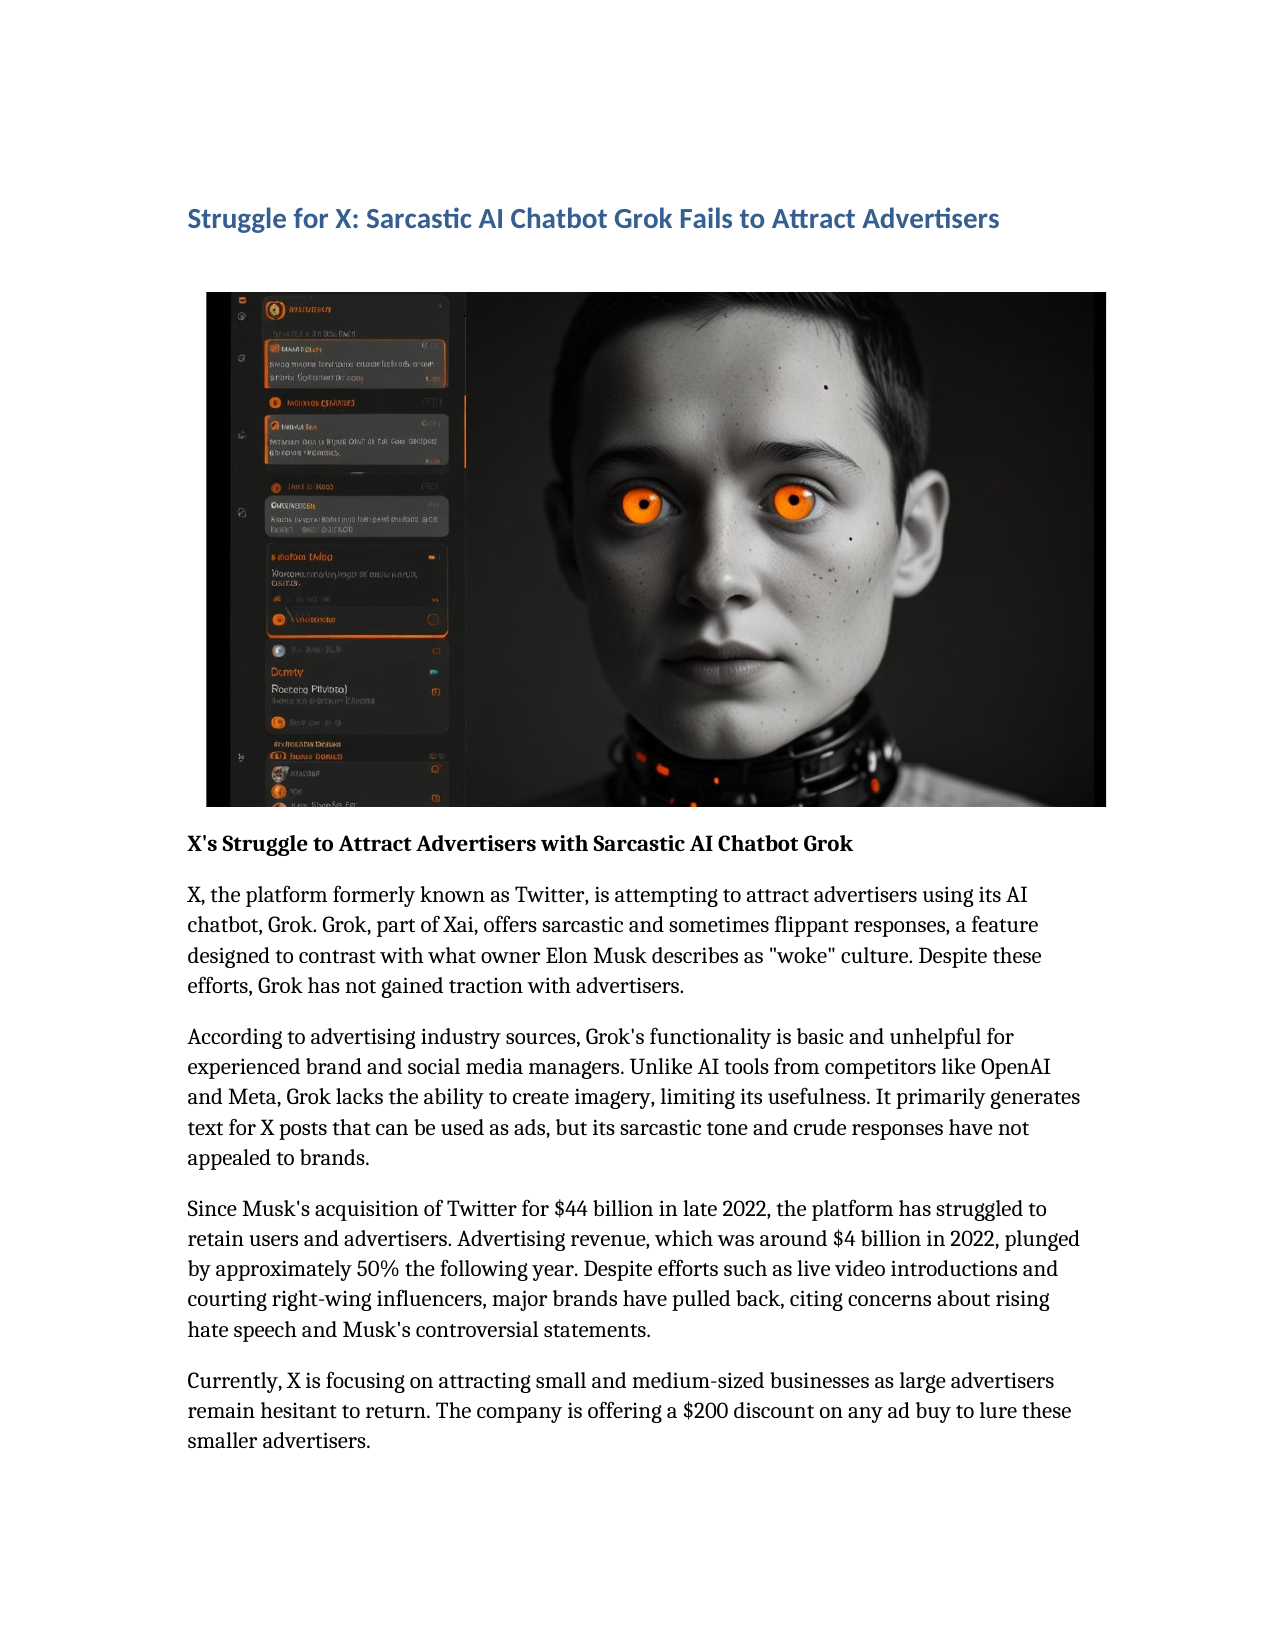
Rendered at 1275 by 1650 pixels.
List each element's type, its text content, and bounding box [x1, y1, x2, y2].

picture [206, 292, 1107, 807]
subtitle Struggle for X: Sarcastic AI Chatbot Grok Fails to Attract Advertisers [187, 200, 1087, 236]
text According to advertising industry sources, Grok's functionality is basic and unhelpful for experienced brand and social media managers. Unlike AI tools from competitors like OpenAI and Meta, Grok lacks the ability to create imagery, limiting its usefulness. It primarily generates text for X posts that can be used as ads, but its sarcastic tone and crude responses have not appealed to brands. [187, 1024, 1087, 1171]
text X's Struggle to Attract Advertisers with Sarcastic AI Chatbot Grok [187, 831, 1087, 857]
text X, the platform formerly known as Twitter, is attempting to attract advertisers using its AI chatbot, Grok. Grok, part of Xai, offers sarcastic and sometimes flippant responses, a feature designed to contrast with what owner Elon Musk describes as "woke" culture. Despite these efforts, Grok has not gained traction with advertisers. [187, 882, 1087, 999]
text Currently, X is focusing on attracting small and medium-sized businesses as large advertisers remain hesitant to return. The company is offering a $200 discount on any ad buy to lure these smaller advertisers. [187, 1367, 1087, 1454]
text Since Musk's acquisition of Twitter for $44 billion in late 2022, the platform has struggled to retain users and advertisers. Advertising revenue, which was around $4 billion in 2022, plunged by approximately 50% the following year. Despite efforts such as live video introductions and courting right-wing influencers, major brands have pulled back, citing concerns about rising hate speech and Musk's controversial statements. [187, 1196, 1087, 1343]
